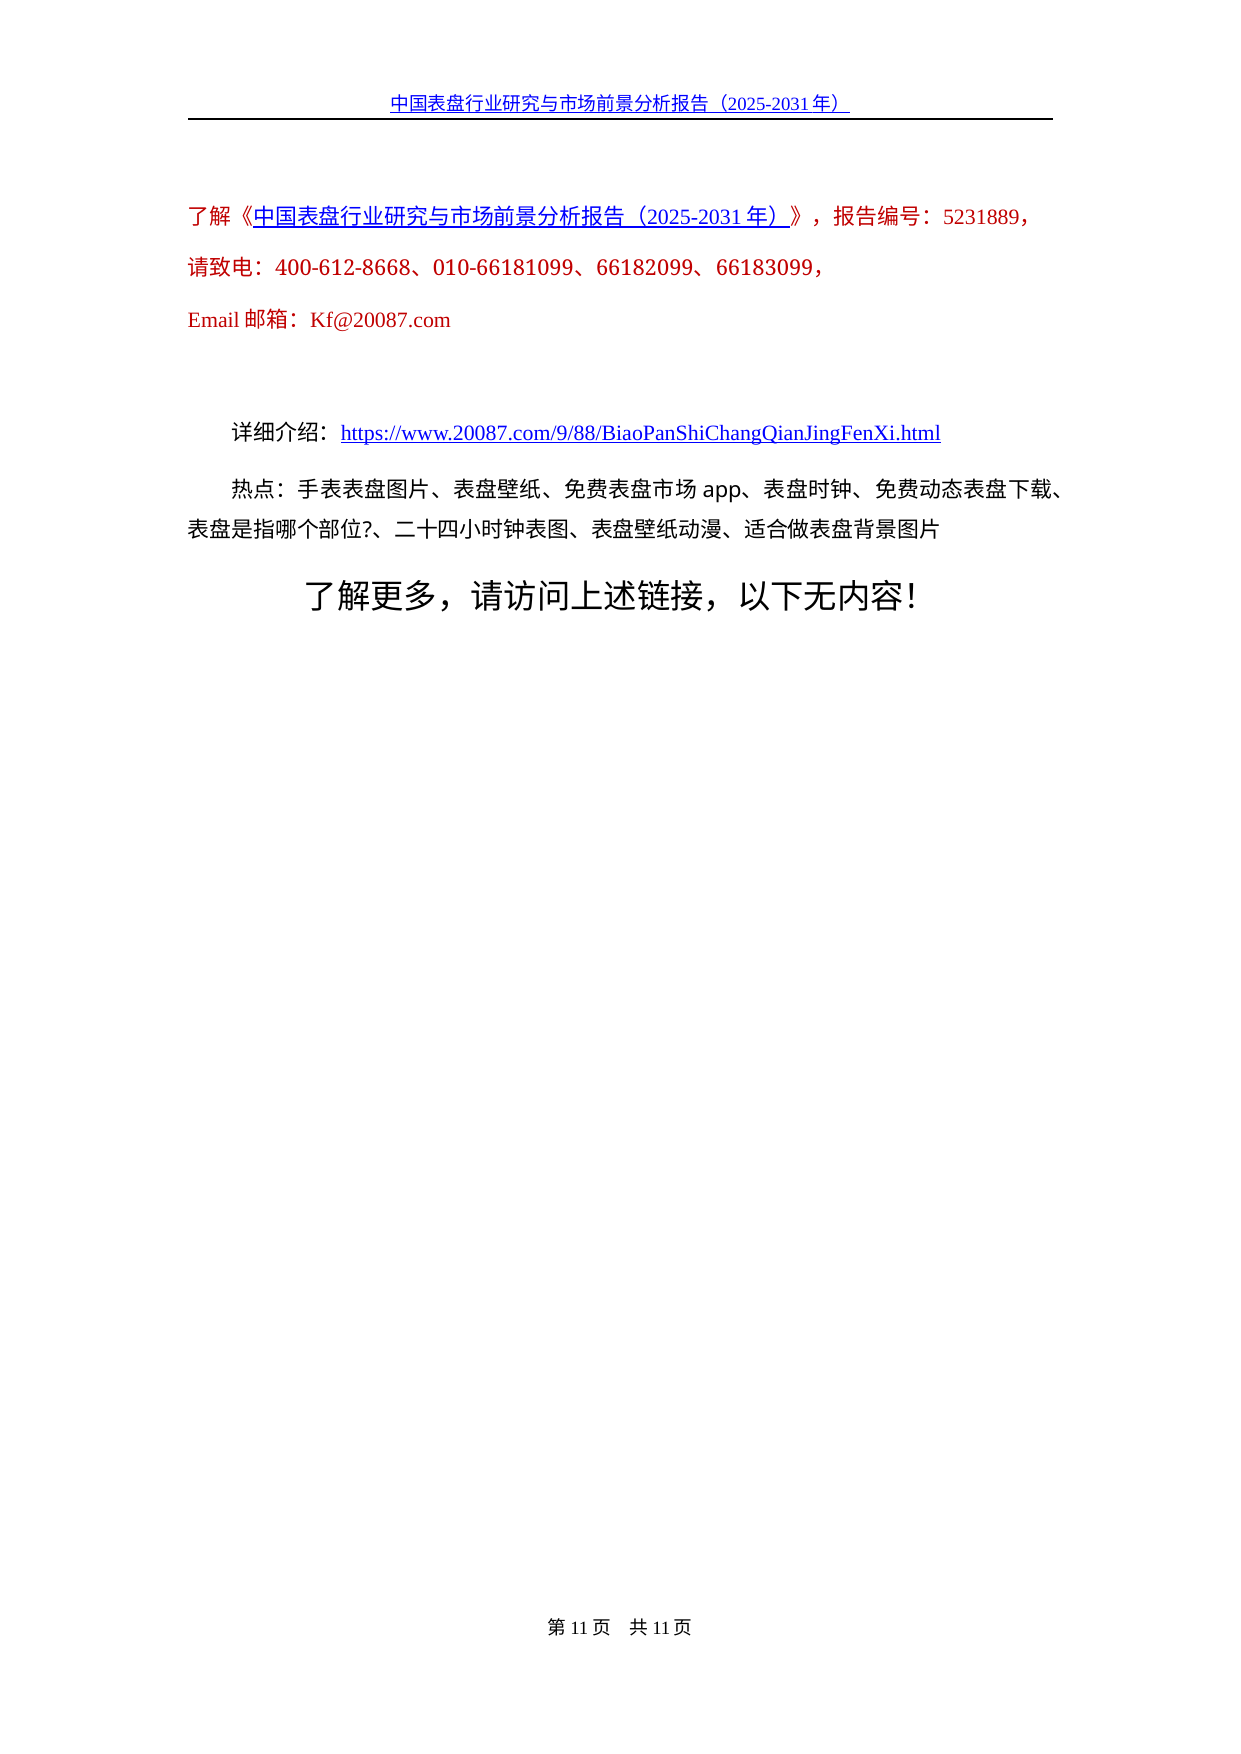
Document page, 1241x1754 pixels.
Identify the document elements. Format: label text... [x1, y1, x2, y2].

text Email邮箱：Kf@20087.com [187, 302, 1053, 334]
text 详细介绍：https://www.20087.com/9/88/BiaoPanShiChangQianJingFenXi.html [187, 414, 1053, 447]
text 了解《中国表盘行业研究与市场前景分析报告（2025-2031年）》，报告编号：5231889， [187, 198, 1053, 231]
text 请致电：400-612-8668、010-66181099、66182099、66183099， [187, 250, 1053, 283]
text 热点：手表表盘图片、表盘壁纸、免费表盘市场app、表盘时钟、免费动态表盘下载、表盘是指哪个部位?、二十四小时钟表图、表盘壁纸动漫、适合做表盘背景图片 [187, 471, 1053, 544]
title 了解更多，请访问上述链接，以下无内容！ [187, 562, 1053, 627]
